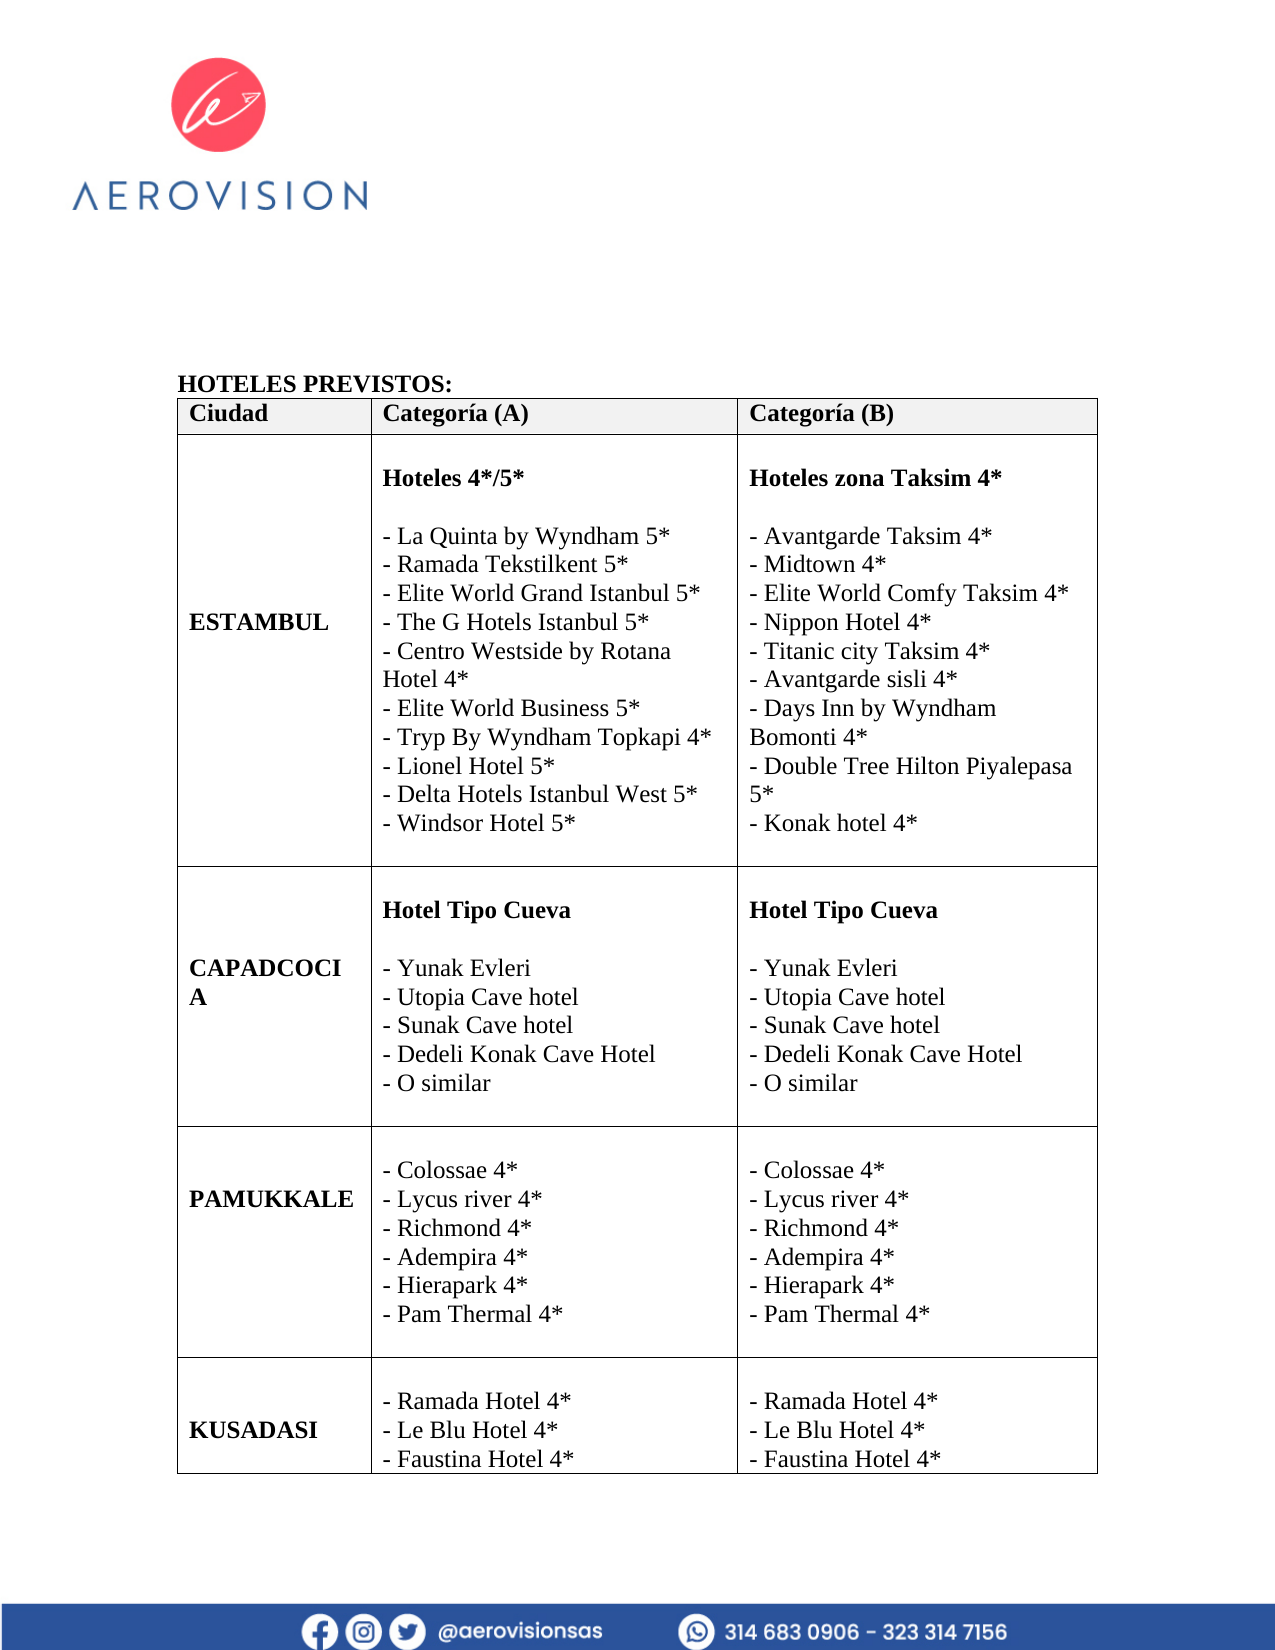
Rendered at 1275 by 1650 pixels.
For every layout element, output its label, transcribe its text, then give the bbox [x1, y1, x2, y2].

table_cell PAMUKKALE [178, 1127, 371, 1357]
table_cell Hoteles zona Taksim 4* - Avantgarde Taksim 4* - Midtown 4* - Elite World Comfy Taksim 4* - Nippon Hotel 4* - Titanic city Taksim 4* - Avantgarde sisli 4* - Days Inn by Wyndham Bomonti 4* - Double Tree Hilton Piyalepasa 5* - Konak hotel 4* [738, 435, 1097, 866]
table_cell Hoteles 4*/5* - La Quinta by Wyndham 5* - Ramada Tekstilkent 5* - Elite World Grand Istanbul 5* - The G Hotels Istanbul 5* - Centro Westside by Rotana Hotel 4* - Elite World Business 5* - Tryp By Wyndham Topkapi 4* - Lionel Hotel 5* - Delta Hotels Istanbul West 5* - Windsor Hotel 5* [372, 435, 737, 866]
table_cell - Colossae 4* - Lycus river 4* - Richmond 4* - Adempira 4* - Hierapark 4* - Pam Thermal 4* [372, 1127, 737, 1357]
table_cell Hotel Tipo Cueva - Yunak Evleri - Utopia Cave hotel - Sunak Cave hotel - Dedeli Konak Cave Hotel - O similar [738, 867, 1097, 1126]
picture [0, 0, 1275, 1650]
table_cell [372, 1358, 737, 1473]
table_cell Hotel Tipo Cueva - Yunak Evleri - Utopia Cave hotel - Sunak Cave hotel - Dedeli Konak Cave Hotel - O similar [372, 867, 737, 1126]
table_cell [738, 1358, 1097, 1473]
table_cell ESTAMBUL [178, 435, 371, 866]
table_cell CAPADCOCIA [178, 867, 371, 1126]
table_cell KUSADASI [178, 1358, 371, 1473]
table_header Categoría (A) [372, 399, 737, 433]
text HOTELES PREVISTOS: [177, 369, 1098, 397]
table_cell - Colossae 4* - Lycus river 4* - Richmond 4* - Adempira 4* - Hierapark 4* - Pam Thermal 4* [738, 1127, 1097, 1357]
table_header Categoría (B) [738, 399, 1097, 433]
table_header Ciudad [178, 399, 371, 433]
